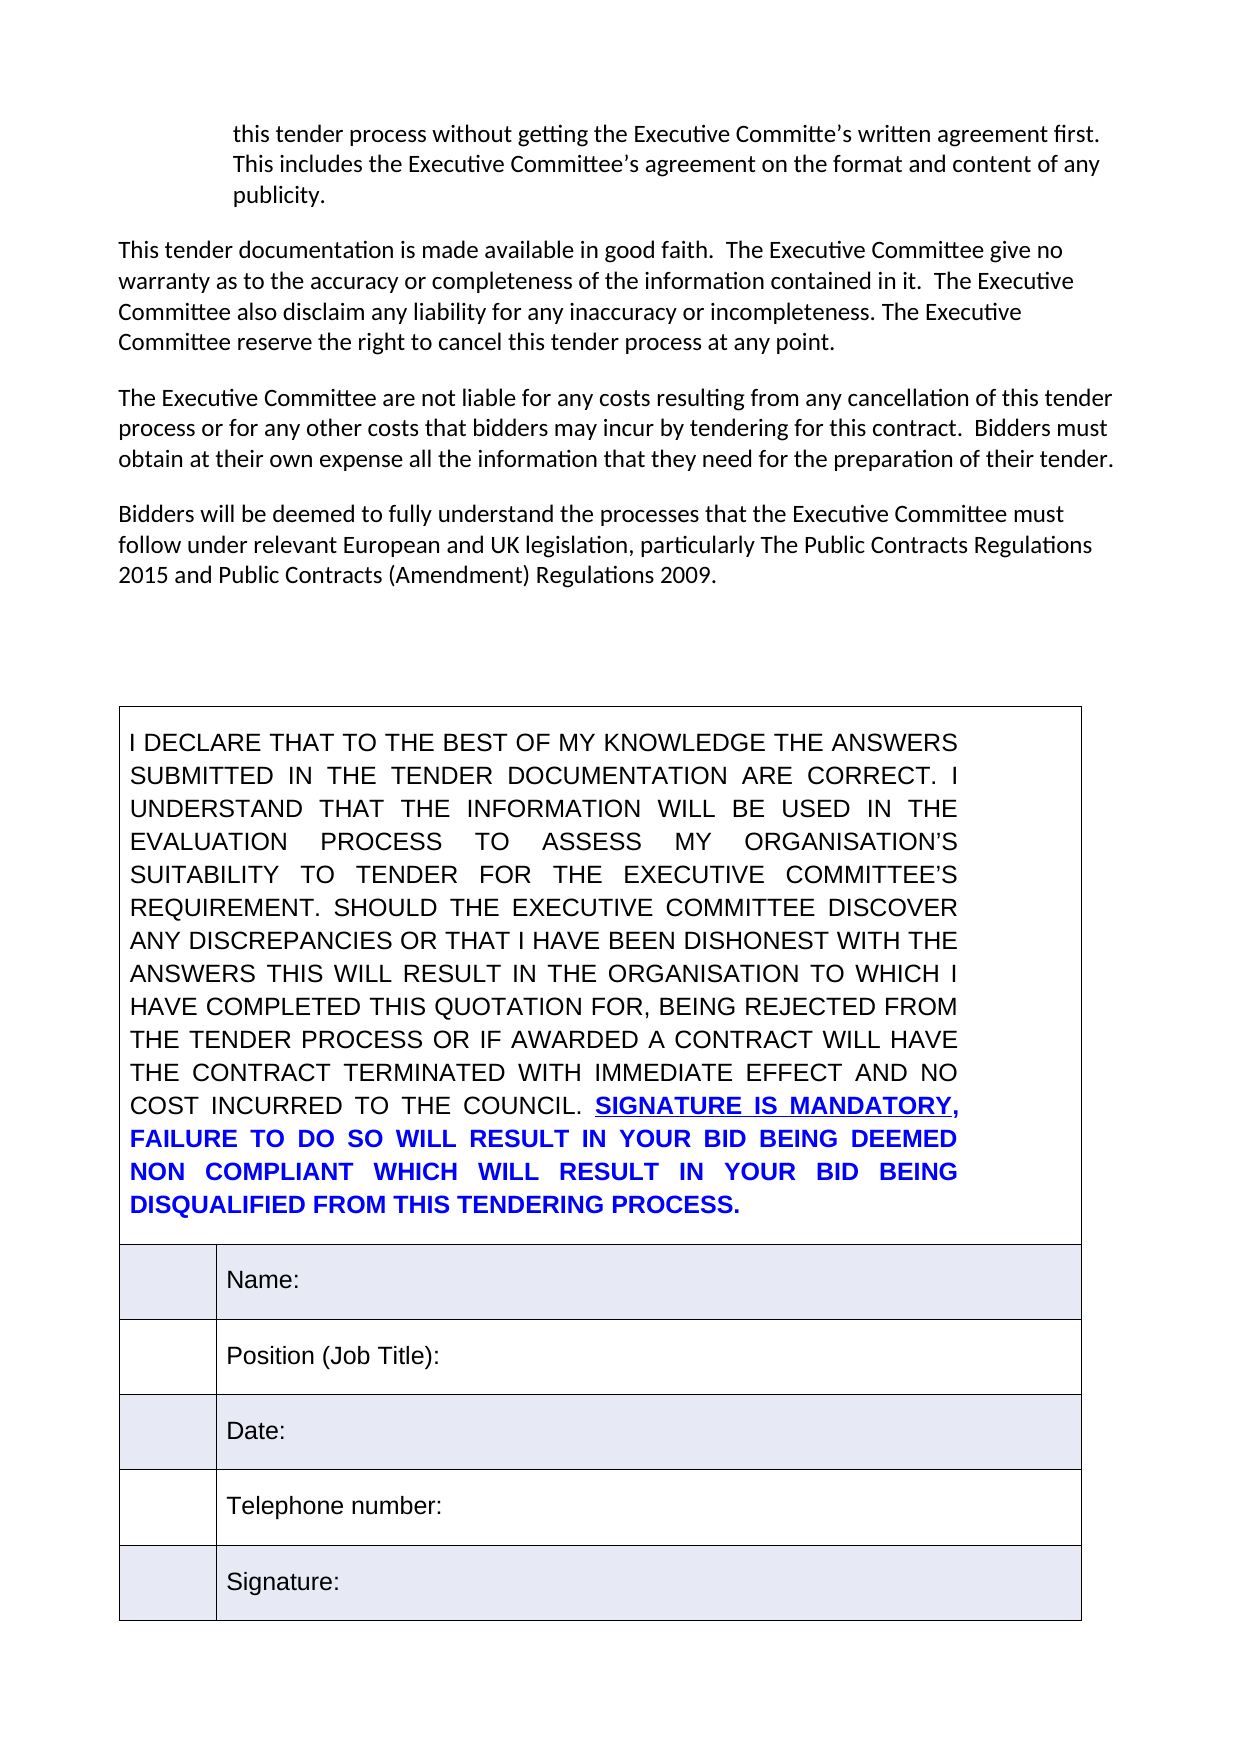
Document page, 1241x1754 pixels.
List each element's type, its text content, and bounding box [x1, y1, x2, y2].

text The Executive Committee are not liable for any costs resulting from any cancellation of this tender process or for any other costs that bidders may incur by tendering for this contract. Bidders must obtain at their own expense all the information that they need for the preparation of their tender. [118, 382, 1122, 473]
text Bidders will be deemed to fully understand the processes that the Executive Committee must follow under relevant European and UK legislation, particularly The Public Contracts Regulations 2015 and Public Contracts (Amendment) Regulations 2009. [118, 498, 1122, 590]
table_cell [120, 1395, 216, 1469]
text This tender documentation is made available in good faith. The Executive Committee give no warranty as to the accuracy or completeness of the information contained in it. The Executive Committee also disclaim any liability for any inaccuracy or incompleteness. The Executive Committee reserve the right to cancel this tender process at any point. [118, 235, 1122, 357]
table_cell [120, 1546, 216, 1620]
table_cell [120, 1245, 216, 1319]
table_cell Date: [217, 1395, 1081, 1469]
table_cell Signature: [217, 1546, 1081, 1620]
table_cell Position (Job Title): [217, 1320, 1081, 1394]
table_cell [120, 1320, 216, 1394]
table_cell Telephone number: [217, 1470, 1081, 1545]
table_cell Name: [217, 1245, 1081, 1319]
table_cell [120, 1470, 216, 1545]
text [233, 118, 1122, 210]
table_header I DECLARE THAT TO THE BEST OF MY KNOWLEDGE THE ANSWERS SUBMITTED IN THE TENDER DOCUMENTATION ARE CORRECT. I UNDERSTAND THAT THE INFORMATION WILL BE USED IN THE EVALUATION PROCESS TO ASSESS MY ORGANISATION’S SUITABILITY TO TENDER FOR THE EXECUTIVE COMMITTEE’S REQUIREMENT. SHOULD THE EXECUTIVE COMMITTEE DISCOVER ANY DISCREPANCIES OR THAT I HAVE BEEN DISHONEST WITH THE ANSWERS THIS WILL RESULT IN THE ORGANISATION TO WHICH I HAVE COMPLETED THIS QUOTATION FOR, BEING REJECTED FROM THE TENDER PROCESS OR IF AWARDED A CONTRACT WILL HAVE THE CONTRACT TERMINATED WITH IMMEDIATE EFFECT AND NO COST INCURRED TO THE COUNCIL. Signature is mandatory, failure to do so will result in your bid being deemed non compliant which will result in your bid being disqualified from this tendering process. [120, 707, 1081, 1243]
